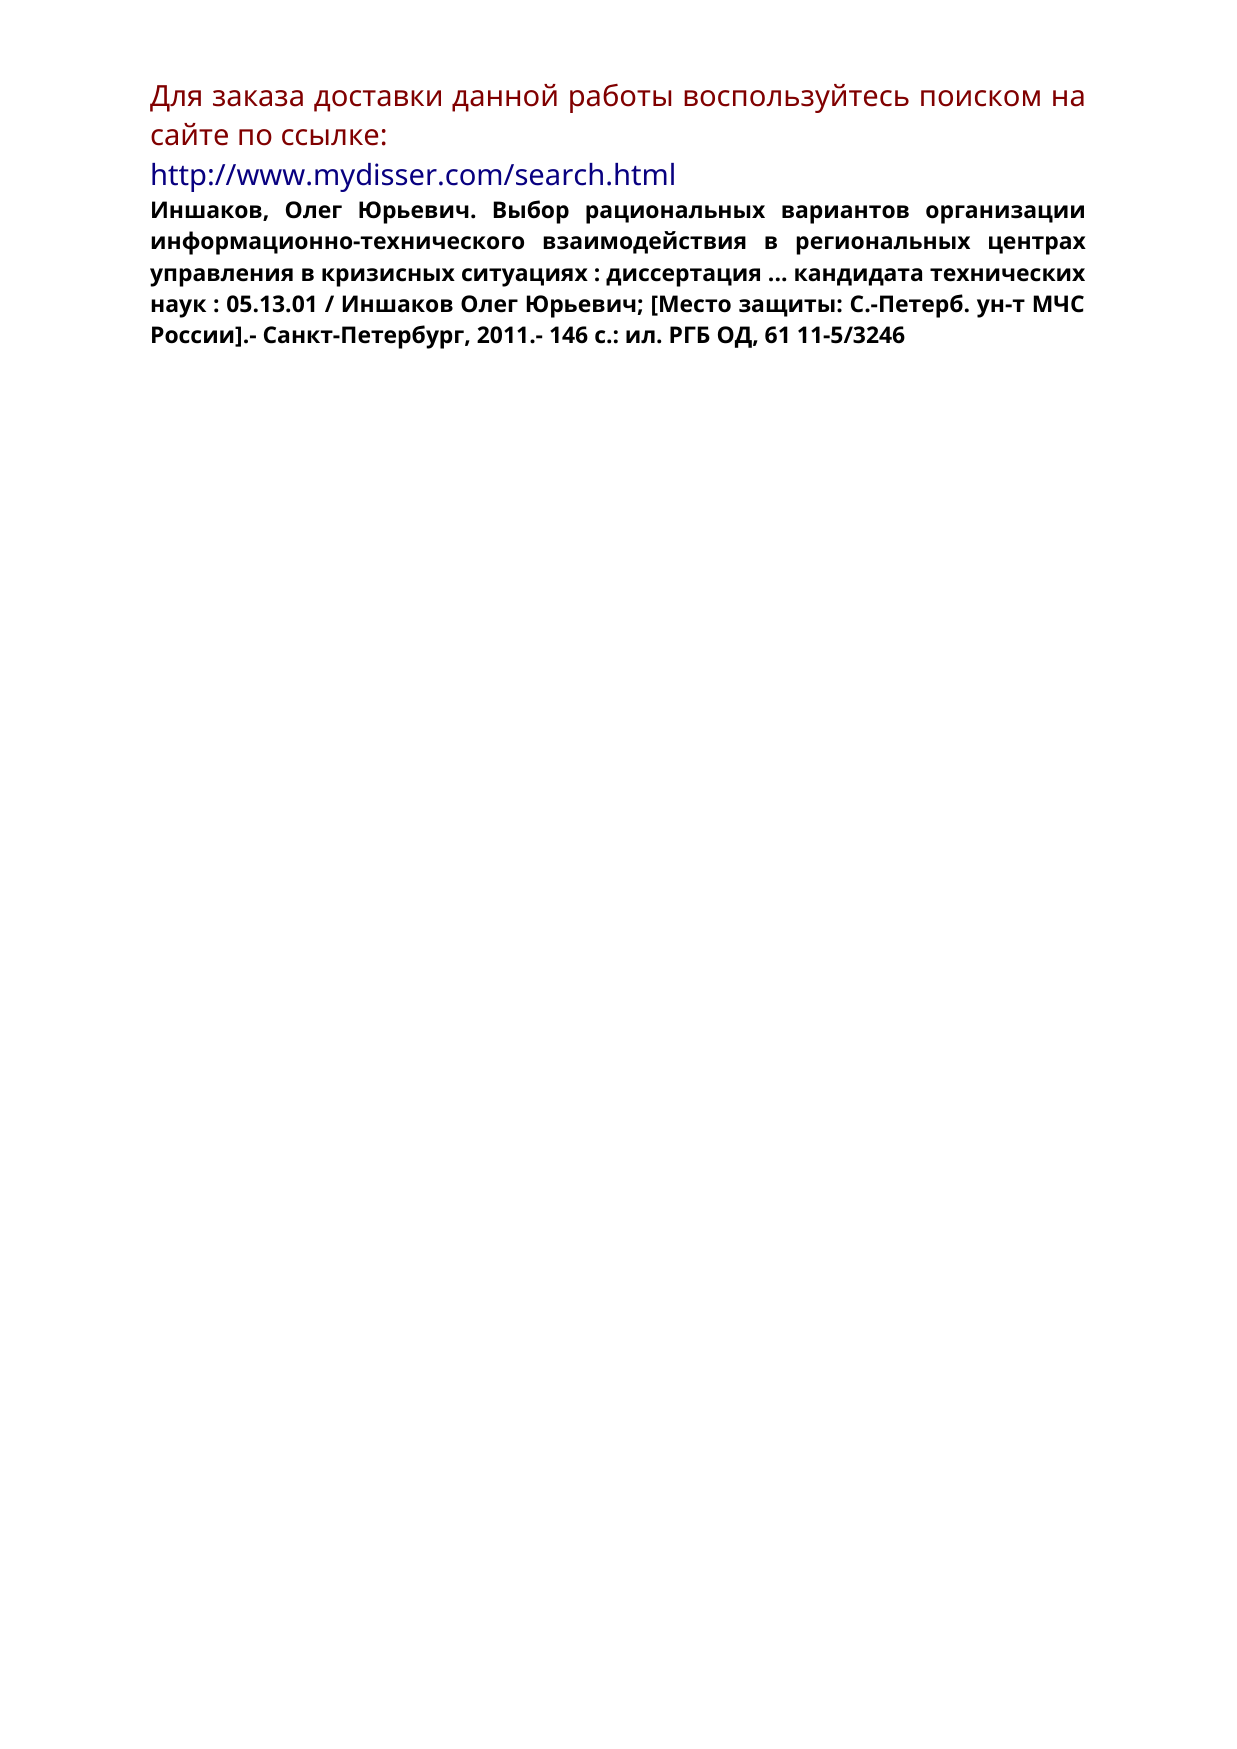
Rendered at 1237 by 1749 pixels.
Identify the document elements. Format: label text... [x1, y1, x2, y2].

text Иншаков, Олег Юрьевич. Выбор рациональных вариантов организации информационно-технического взаимодействия в региональных центрах управления в кризисных ситуациях : диссертация ... кандидата технических наук : 05.13.01 / Иншаков Олег Юрьевич; [Место защиты: С.-Петерб. ун-т МЧС России].- Санкт-Петербург, 2011.- 146 с.: ил. РГБ ОД, 61 11-5/3246 [150, 194, 1086, 350]
